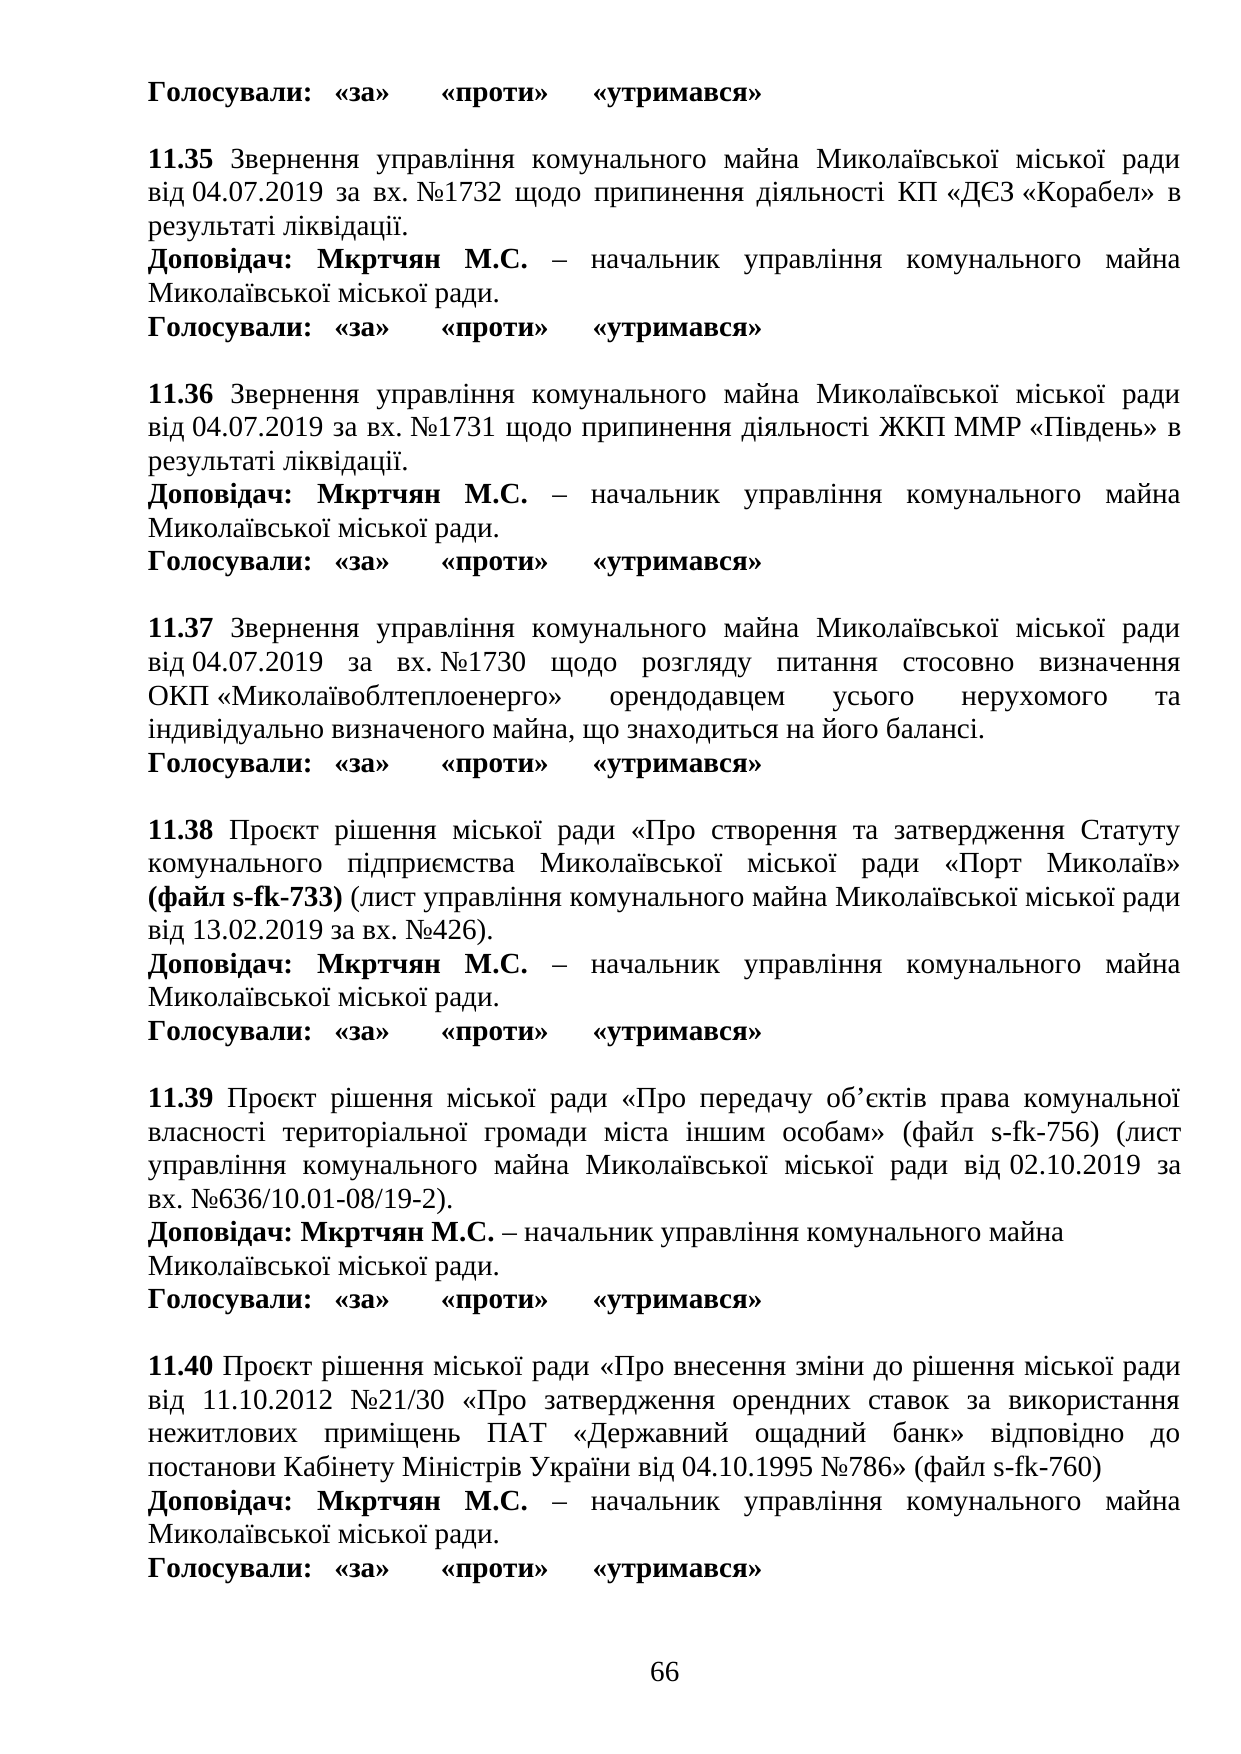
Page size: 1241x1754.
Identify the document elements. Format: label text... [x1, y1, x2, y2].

text Голосували: «за» «проти» «утримався» [148, 1281, 1181, 1315]
text Голосували: «за» «проти» «утримався» [148, 1013, 1181, 1047]
text 11.40 Проєкт рішення міської ради «Про внесення зміни до рішення міської ради від 11.10.2012 №21/30 «Про затвердження орендних ставок за використання нежитлових приміщень ПАТ «Державний ощадний банк» відповідно до постанови Кабінету Міністрів України від 04.10.1995 №786» (файл s-fk-760) [148, 1348, 1181, 1483]
text Доповідач: Мкртчян М.С. – начальник управління комунального майна Миколаївської міської ради. [148, 1483, 1181, 1550]
text Голосували: «за» «проти» «утримався» [148, 1550, 1181, 1583]
text Доповідач: Мкртчян М.С. – начальник управління комунального майна Миколаївської міської ради. [148, 242, 1181, 309]
text 11.37 Звернення управління комунального майна Миколаївської міської ради від 04.07.2019 за вх. №1730 щодо розгляду питання стосовно визначення ОКП «Миколаївоблтеплоенерго» орендодавцем усього нерухомого та індивідуально визначеного майна, що знаходиться на його балансі. [148, 611, 1181, 745]
text 11.39 Проєкт рішення міської ради «Про передачу об’єктів права комунальної власності територіальної громади міста іншим особам» (файл s-fk-756) (лист управління комунального майна Миколаївської міської ради від 02.10.2019 за вх. №636/10.01-08/19-2). [148, 1080, 1181, 1214]
text 11.36 Звернення управління комунального майна Миколаївської міської ради від 04.07.2019 за вх. №1731 щодо припинення діяльності ЖКП ММР «Південь» в результаті ліквідації. [148, 376, 1181, 476]
text Голосували: «за» «проти» «утримався» [148, 309, 1181, 342]
text Голосували: «за» «проти» «утримався» [148, 74, 1181, 107]
text 11.38 Проєкт рішення міської ради «Про створення та затвердження Статуту комунального підприємства Миколаївської міської ради «Порт Миколаїв» (файл s-fk-733) (лист управління комунального майна Миколаївської міської ради від 13.02.2019 за вх. №426). [148, 812, 1181, 946]
text Голосували: «за» «проти» «утримався» [148, 543, 1181, 577]
text 11.35 Звернення управління комунального майна Миколаївської міської ради від 04.07.2019 за вх. №1732 щодо припинення діяльності КП «ДЄЗ «Корабел» в результаті ліквідації. [148, 141, 1181, 242]
text Голосували: «за» «проти» «утримався» [148, 745, 1181, 778]
text Доповідач: Мкртчян М.С. – начальник управління комунального майна Миколаївської міської ради. [148, 946, 1181, 1013]
text Доповідач: Мкртчян М.С. – начальник управління комунального майна Миколаївської міської ради. [148, 476, 1181, 543]
text Доповідач: Мкртчян М.С. – начальник управління комунального майна Миколаївської міської ради. [148, 1214, 1181, 1281]
